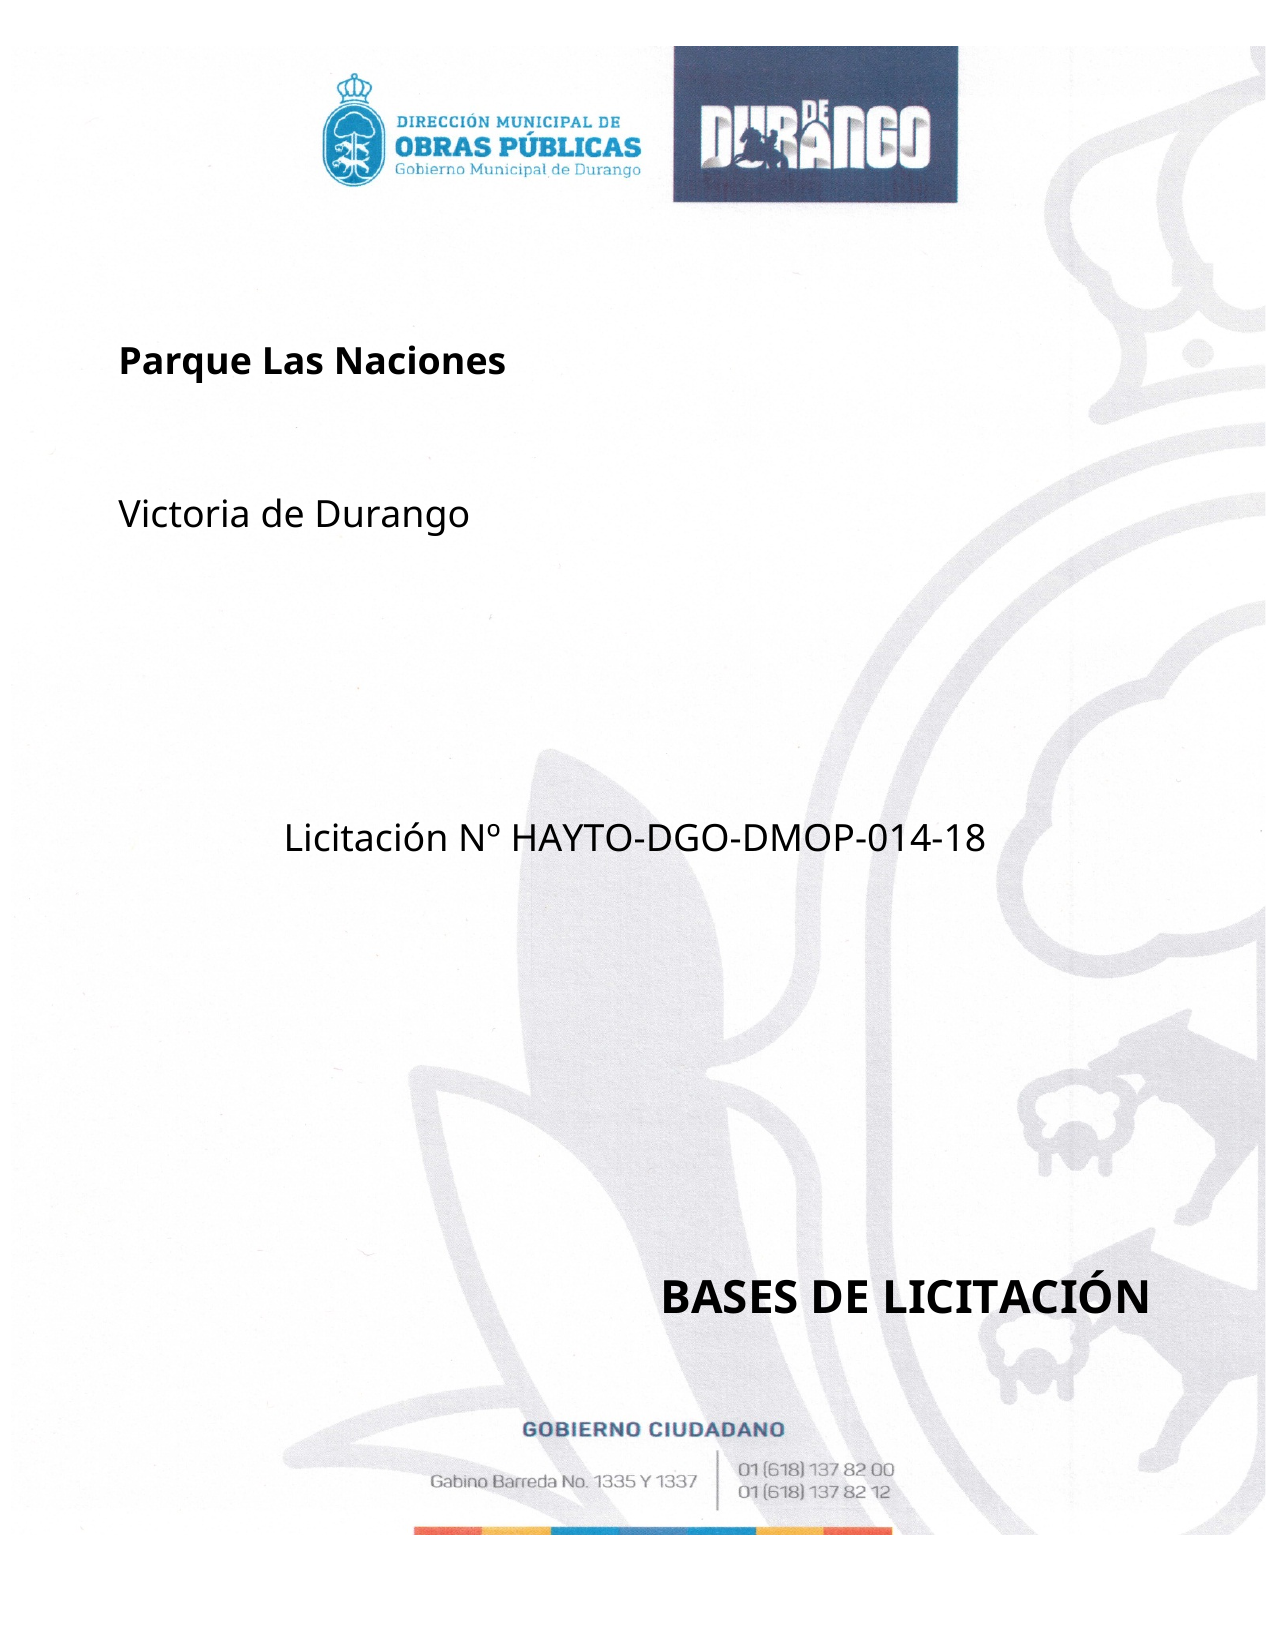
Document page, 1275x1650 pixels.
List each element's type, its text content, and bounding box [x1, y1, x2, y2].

text Licitación Nº HAYTO-DGO-DMOP-014-18 [118, 811, 1152, 862]
text Victoria de Durango [118, 488, 1152, 539]
text Parque Las Naciones [118, 334, 1152, 386]
picture [11, 46, 1266, 1535]
text BASES DE LICITACIÓN [118, 1265, 1152, 1327]
